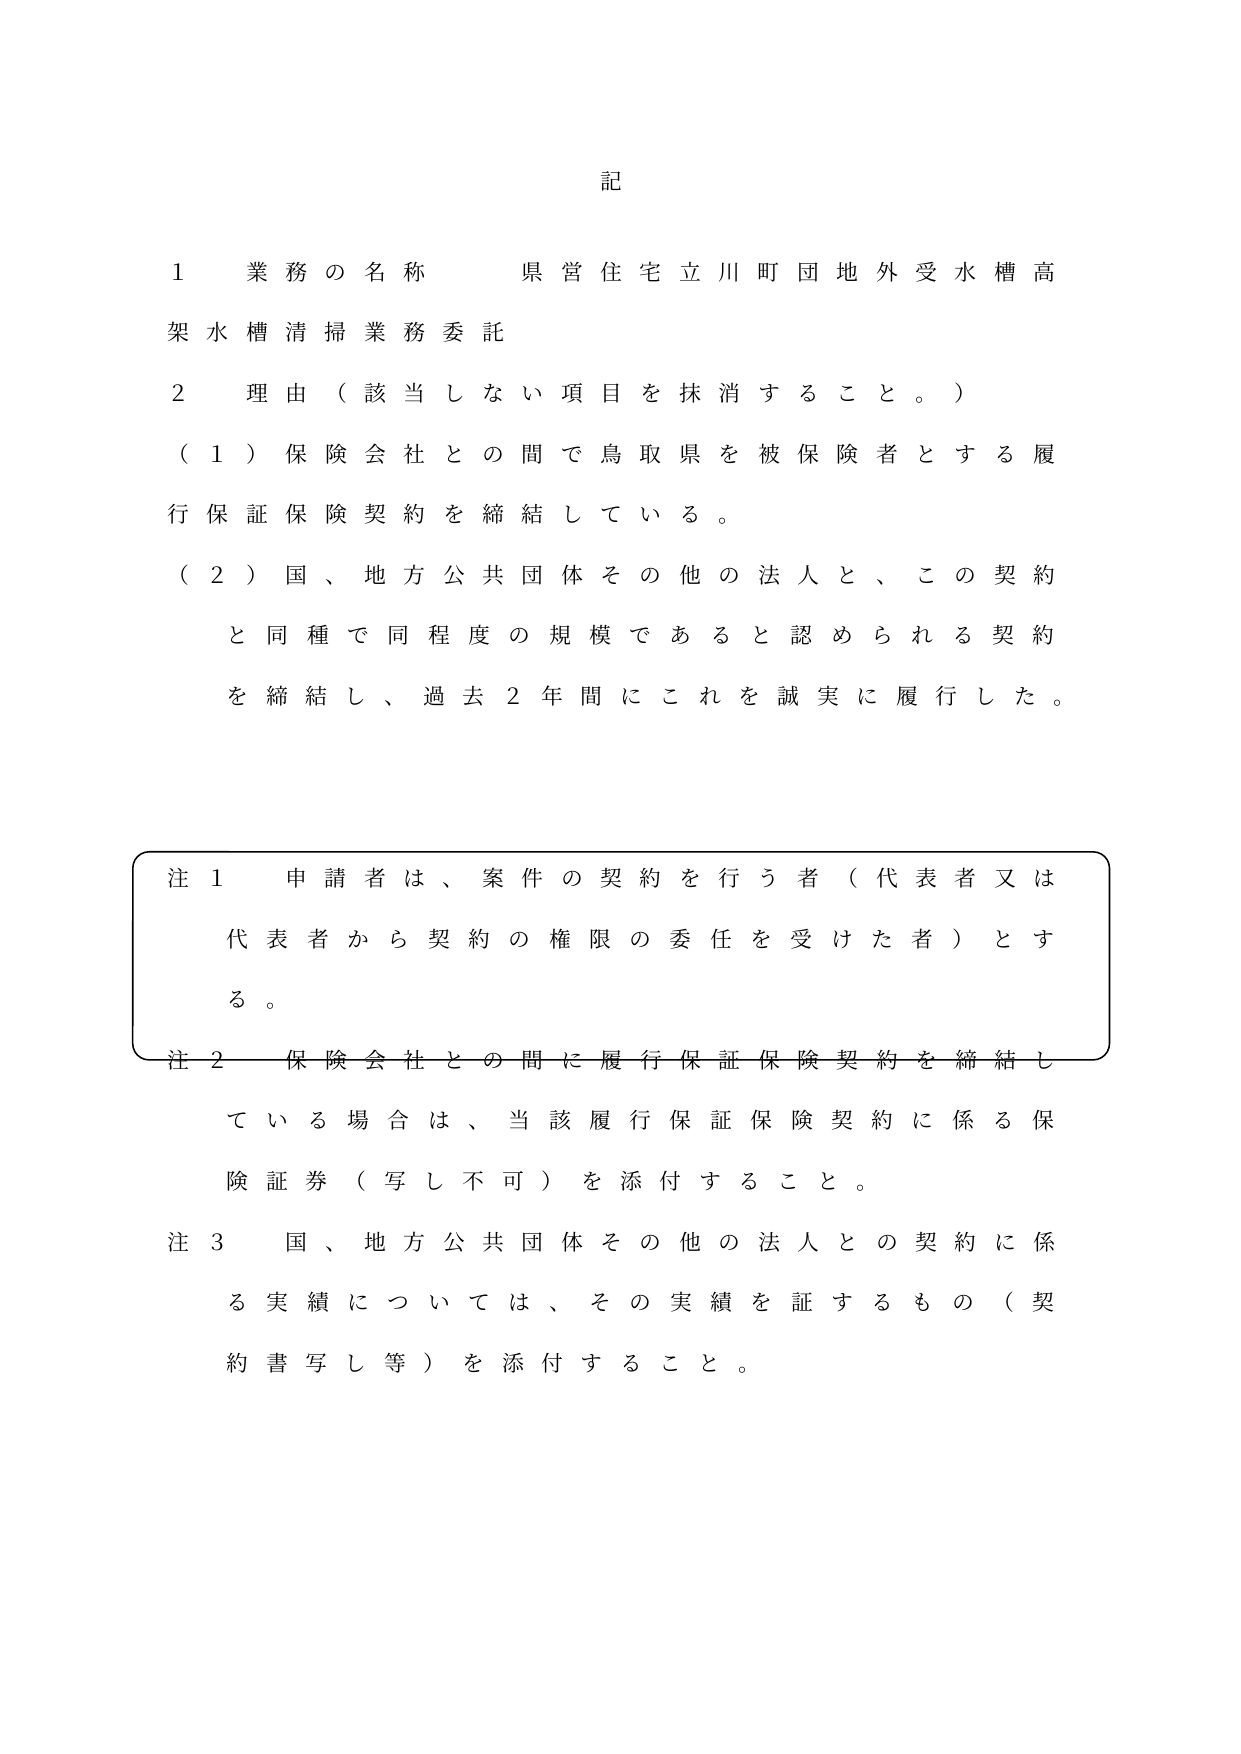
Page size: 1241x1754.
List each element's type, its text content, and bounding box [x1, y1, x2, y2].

text （２）国、地方公共団体その他の法人と、この契約と同種で同程度の規模であると認められる契約を締結し、過去２年間にこれを誠実に履行した。 [167, 543, 1073, 725]
text 注３ 国、地方公共団体その他の法人との契約に係る実績については、その実績を証するもの（契約書写し等）を添付すること。 [167, 1210, 1073, 1392]
text （１）保険会社との間で鳥取県を被保険者とする履行保証保険契約を締結している。 [167, 422, 1073, 543]
text １ 業務の名称 県営住宅立川町団地外受水槽高架水槽清掃業務委託 [167, 240, 1073, 362]
text 注２ 保険会社との間に履行保証保険契約を締結している場合は、当該履行保証保険契約に係る保険証券（写し不可）を添付すること。 [167, 1061, 1073, 1210]
text 記 [167, 149, 1073, 210]
text 注２ 保険会社との間に履行保証保険契約を締結している場合は、当該履行保証保険契約に係る保険証券（写し不可）を添付すること。 [167, 1028, 1073, 1059]
text ２ 理由（該当しない項目を抹消すること。） [167, 362, 1073, 422]
text 注１ 申請者は、案件の契約を行う者（代表者又は代表者から契約の権限の委任を受けた者）とする。 [167, 853, 1073, 1028]
